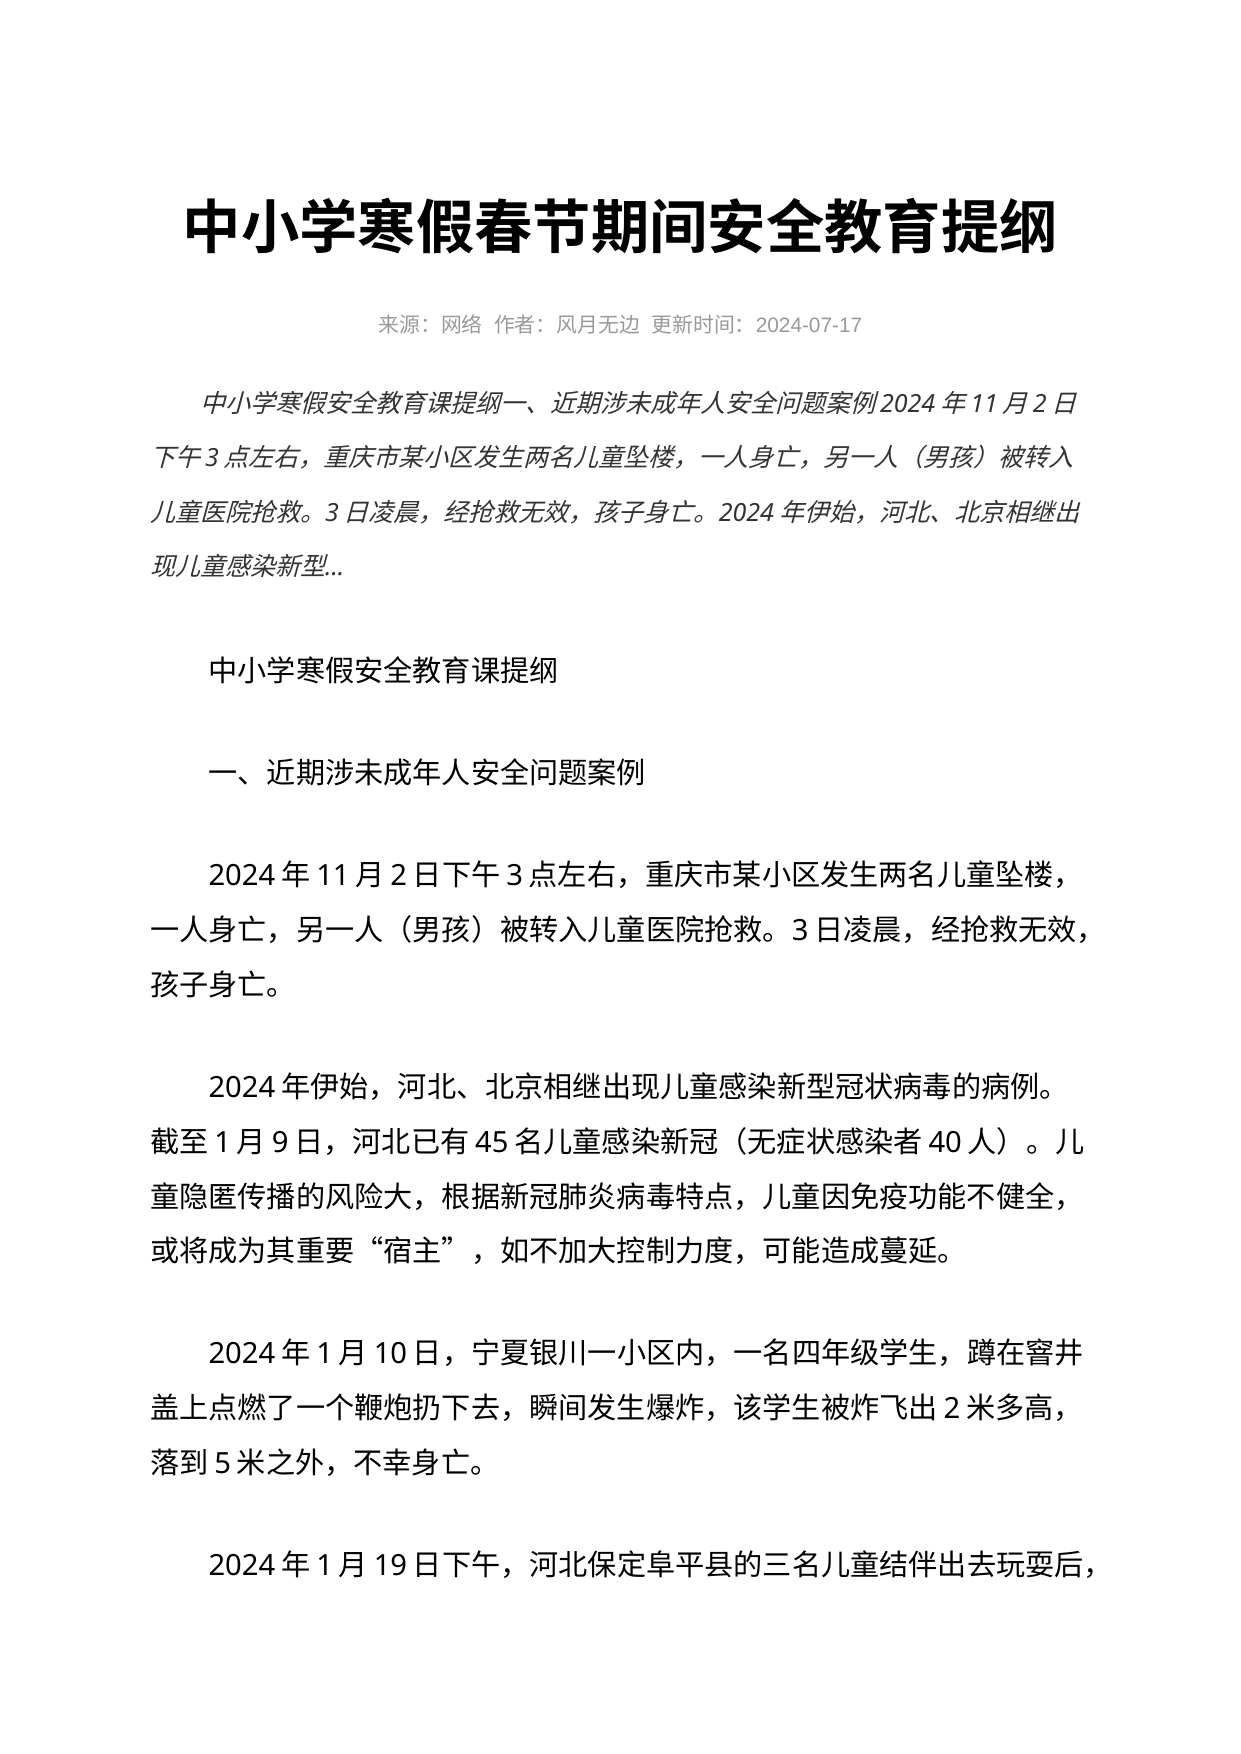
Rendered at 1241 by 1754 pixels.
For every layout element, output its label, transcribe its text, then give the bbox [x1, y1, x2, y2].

subtitle 中小学寒假春节期间安全教育提纲 [150, 181, 1090, 266]
text 一、近期涉未成年人安全问题案例 [150, 749, 1090, 792]
text 中小学寒假安全教育课提纲 [150, 648, 1090, 690]
text 中小学寒假安全教育课提纲一、近期涉未成年人安全问题案例2024年11月2日下午3点左右，重庆市某小区发生两名儿童坠楼，一人身亡，另一人（男孩）被转入儿童医院抢救。3日凌晨，经抢救无效，孩子身亡。2024年伊始，河北、北京相继出现儿童感染新型... [150, 383, 1090, 583]
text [150, 1542, 1090, 1584]
text 2024年1月10日，宁夏银川一小区内，一名四年级学生，蹲在窨井盖上点燃了一个鞭炮扔下去，瞬间发生爆炸，该学生被炸飞出2米多高，落到5米之外，不幸身亡。 [150, 1330, 1090, 1482]
text 来源：网络 作者：风月无边 更新时间：2024-07-17 [150, 313, 1090, 337]
text 2024年11月2日下午3点左右，重庆市某小区发生两名儿童坠楼，一人身亡，另一人（男孩）被转入儿童医院抢救。3日凌晨，经抢救无效，孩子身亡。 [150, 851, 1090, 1004]
text 2024年伊始，河北、北京相继出现儿童感染新型冠状病毒的病例。截至1月9日，河北已有45名儿童感染新冠（无症状感染者40人）。儿童隐匿传播的风险大，根据新冠肺炎病毒特点，儿童因免疫功能不健全，或将成为其重要“宿主”，如不加大控制力度，可能造成蔓延。 [150, 1063, 1090, 1270]
